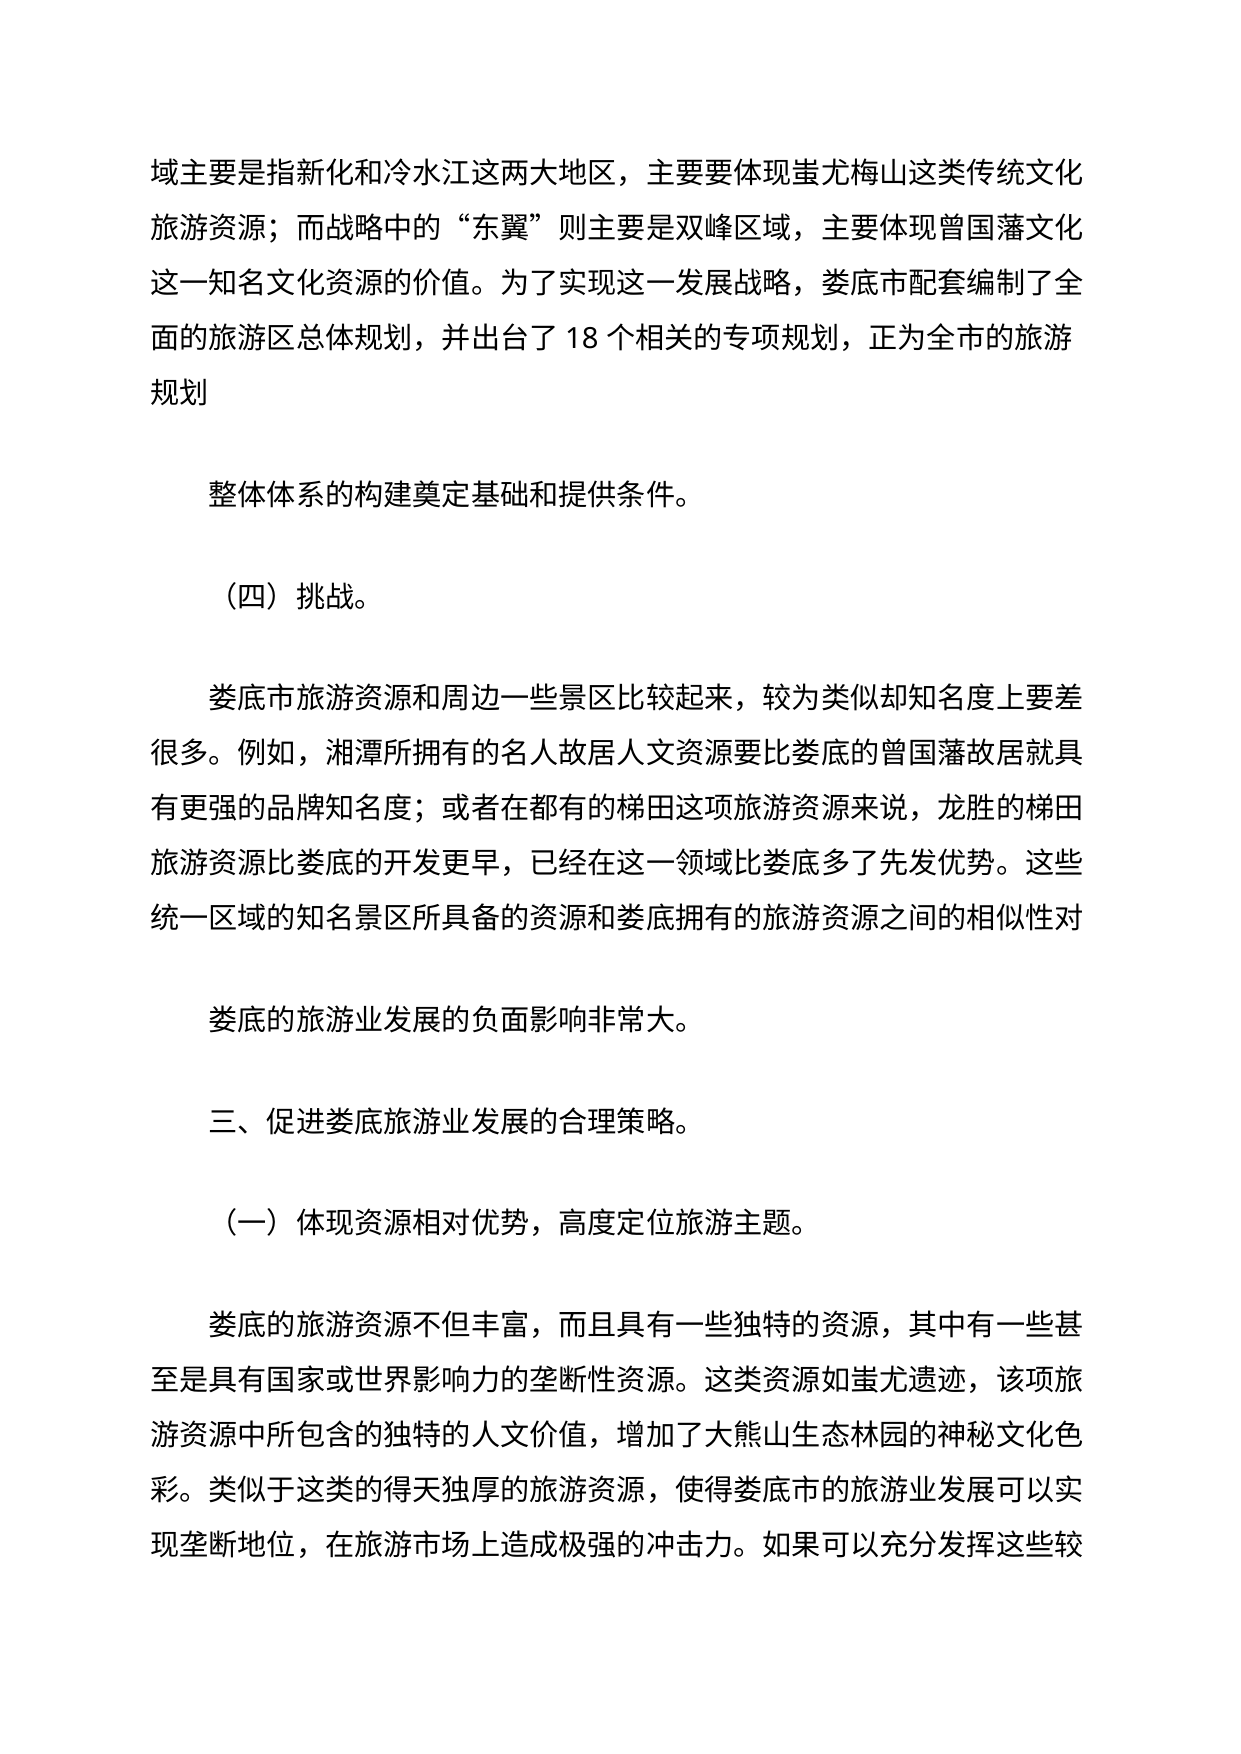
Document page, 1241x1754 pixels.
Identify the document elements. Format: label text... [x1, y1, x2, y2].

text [150, 1302, 1090, 1563]
text （四）挑战。 [150, 573, 1090, 616]
text （一）体现资源相对优势，高度定位旅游主题。 [150, 1200, 1090, 1242]
text 整体体系的构建奠定基础和提供条件。 [150, 471, 1090, 514]
text 娄底市旅游资源和周边一些景区比较起来，较为类似却知名度上要差很多。例如，湘潭所拥有的名人故居人文资源要比娄底的曾国藩故居就具有更强的品牌知名度；或者在都有的梯田这项旅游资源来说，龙胜的梯田旅游资源比娄底的开发更早，已经在这一领域比娄底多了先发优势。这些统一区域的知名景区所具备的资源和娄底拥有的旅游资源之间的相似性对 [150, 675, 1090, 937]
text 三、促进娄底旅游业发展的合理策略。 [150, 1098, 1090, 1140]
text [150, 150, 1090, 412]
text 娄底的旅游业发展的负面影响非常大。 [150, 996, 1090, 1039]
